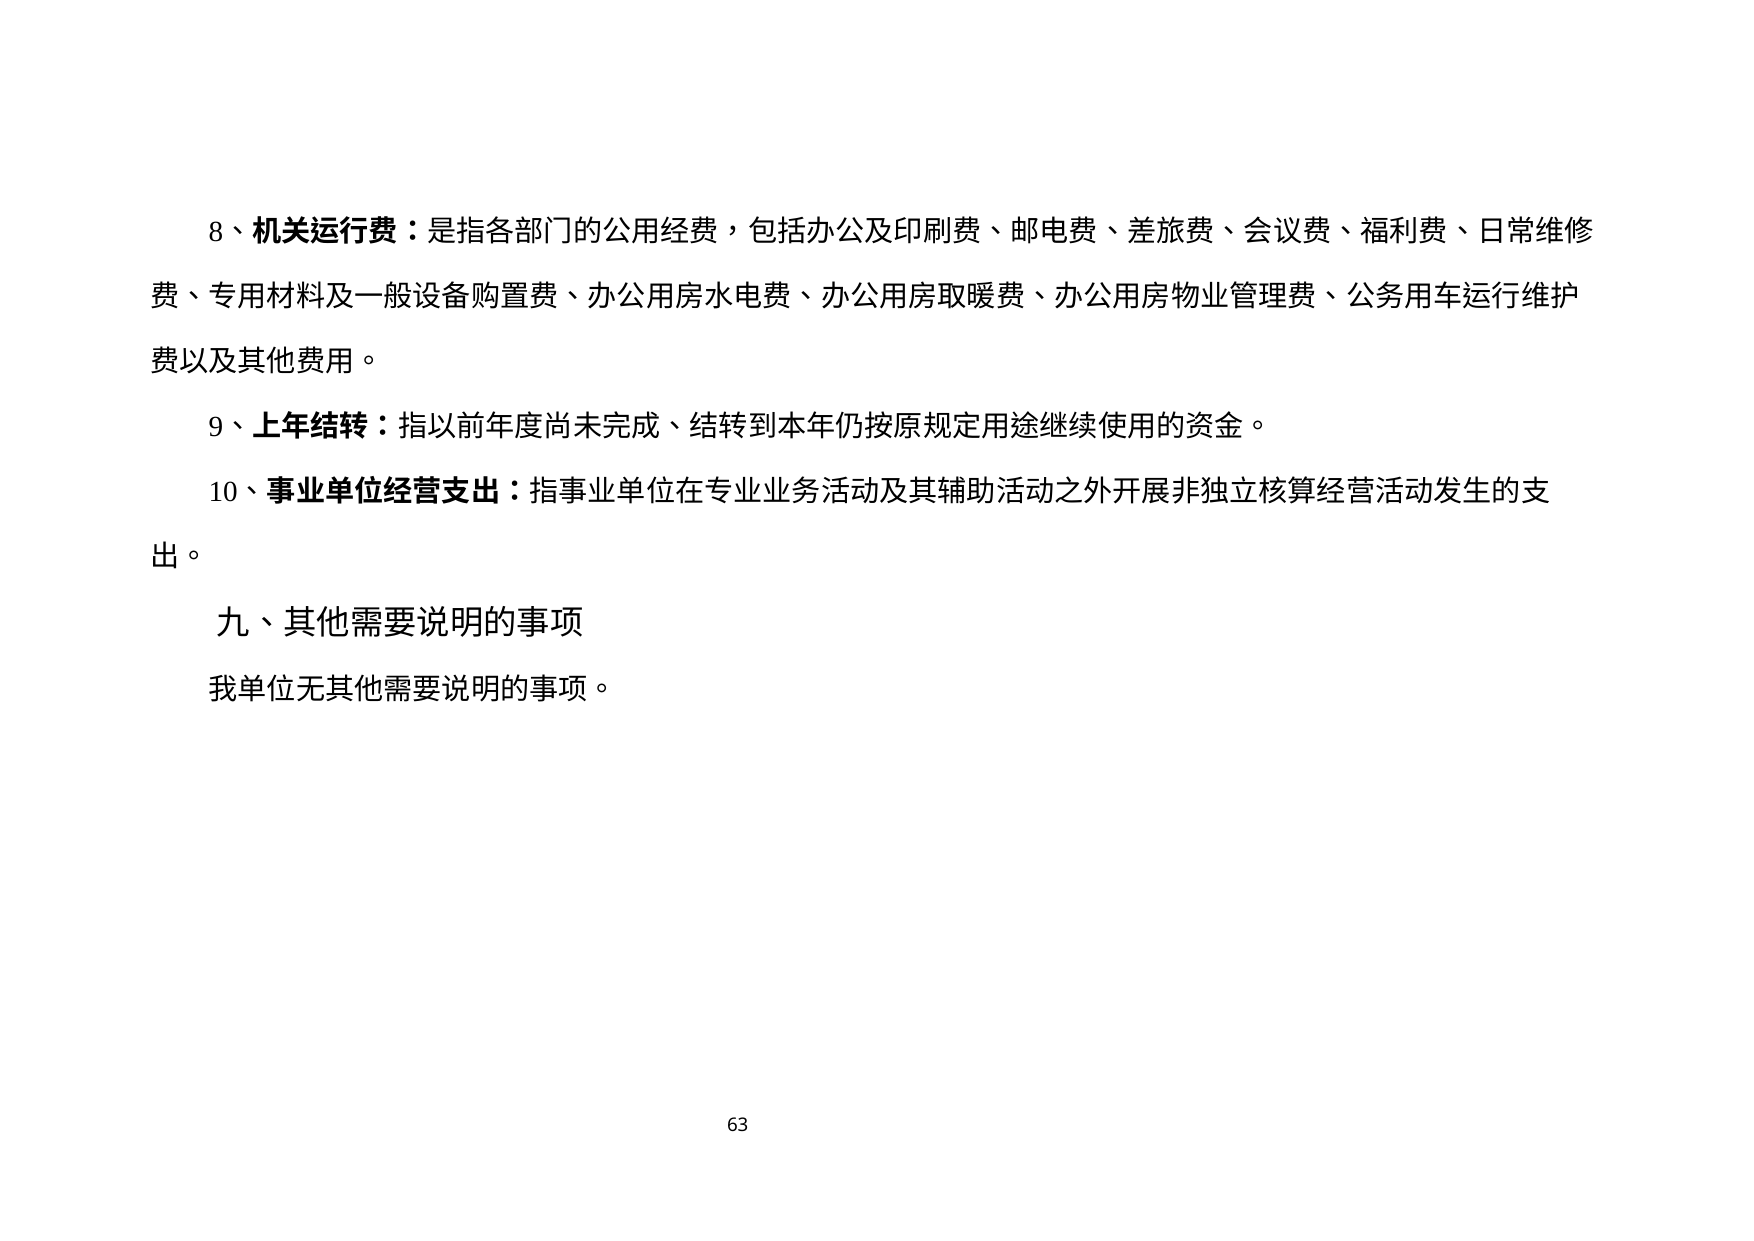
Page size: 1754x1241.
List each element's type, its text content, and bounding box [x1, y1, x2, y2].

text 我单位无其他需要说明的事项。 [150, 655, 1604, 720]
text 8、机关运行费：是指各部门的公用经费，包括办公及印刷费、邮电费、差旅费、会议费、福利费、日常维修费、专用材料及一般设备购置费、办公用房水电费、办公用房取暖费、办公用房物业管理费、公务用车运行维护费以及其他费用。 [150, 198, 1604, 393]
text 10、事业单位经营支出：指事业单位在专业业务活动及其辅助活动之外开展非独立核算经营活动发生的支出。 [150, 458, 1604, 588]
text 9、上年结转：指以前年度尚未完成、结转到本年仍按原规定用途继续使用的资金。 [150, 393, 1604, 458]
text 九、其他需要说明的事项 [150, 589, 1604, 654]
